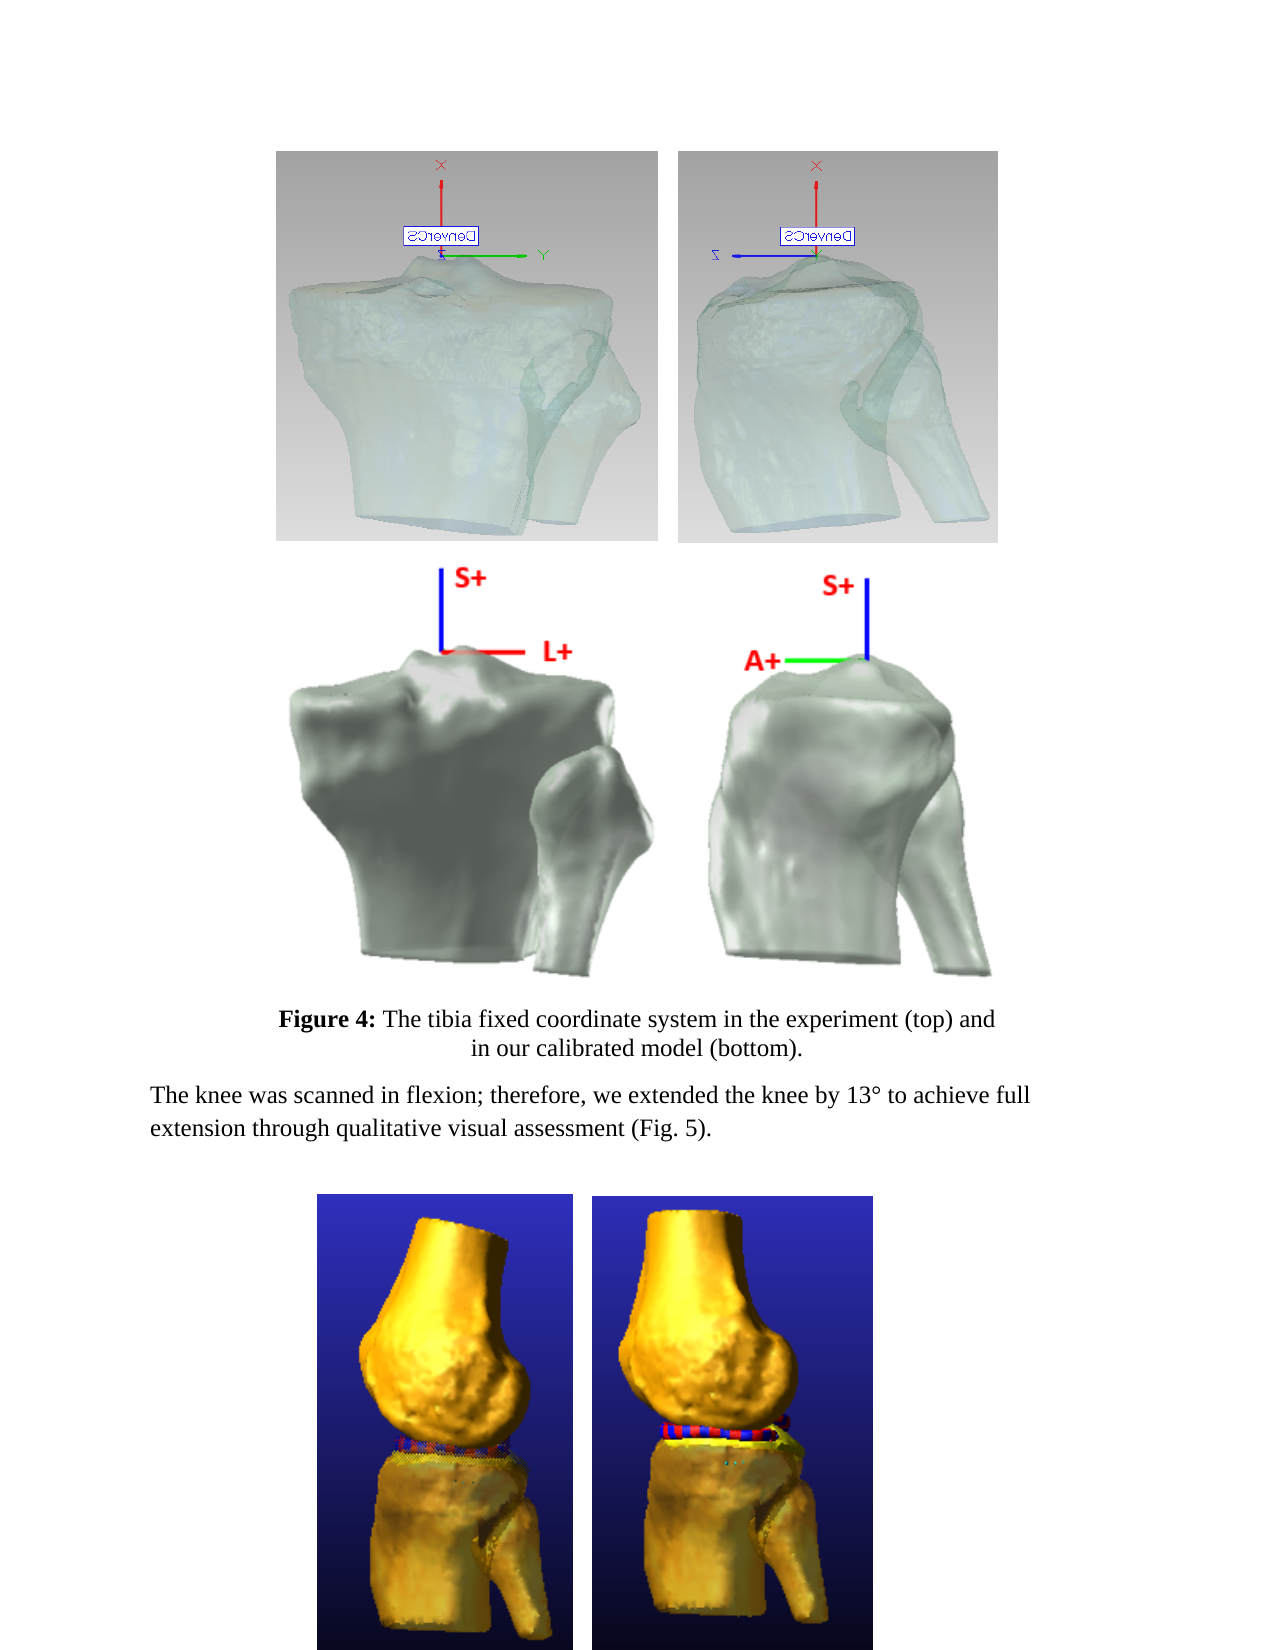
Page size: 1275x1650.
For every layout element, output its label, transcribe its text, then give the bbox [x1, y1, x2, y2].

picture [592, 1196, 873, 1650]
picture [275, 558, 998, 983]
picture [276, 151, 658, 541]
picture [317, 1194, 573, 1650]
text The knee was scanned in flexion; therefore, we extended the knee by 13° to achieve full extension through qualitative visual assessment (Fig. 5). [150, 1080, 1125, 1141]
picture [678, 151, 998, 543]
